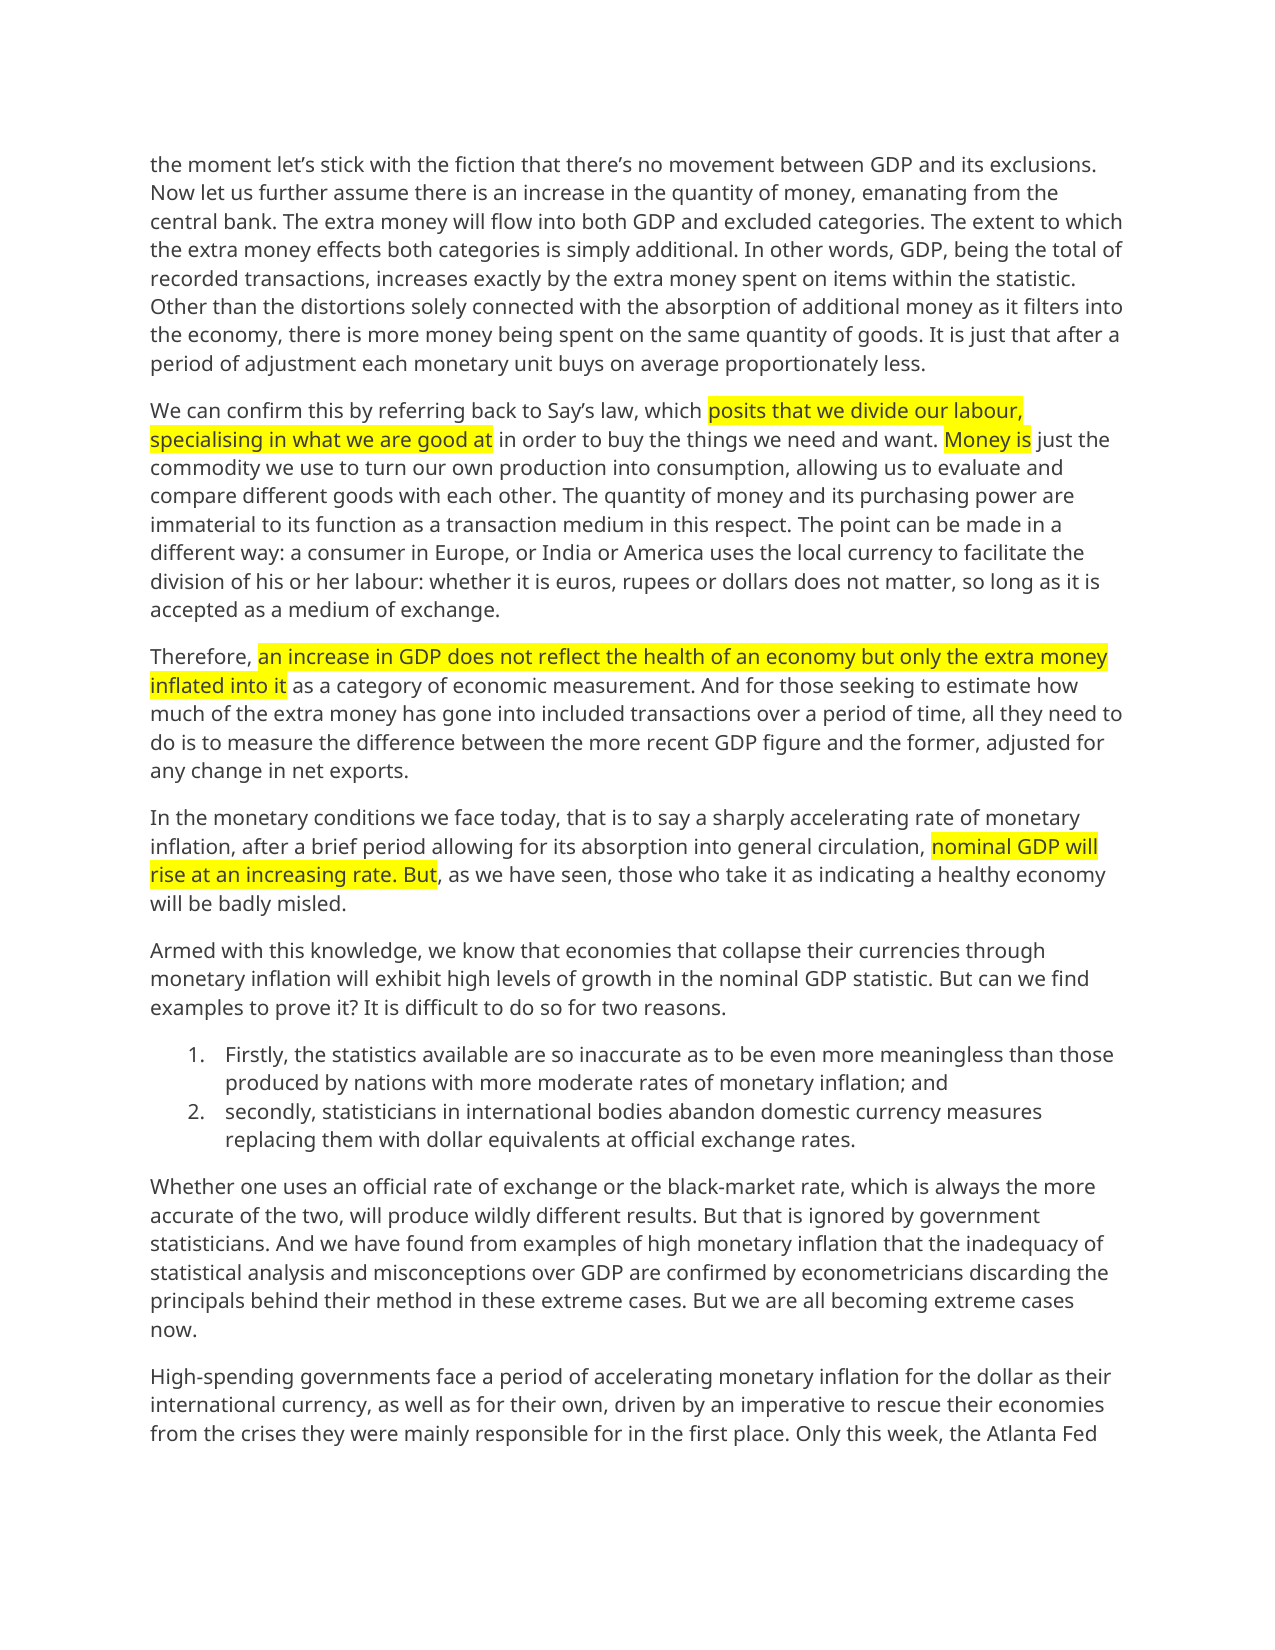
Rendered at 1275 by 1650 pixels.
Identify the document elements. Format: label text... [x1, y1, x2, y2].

text We can confirm this by referring back to Say’s law, which posits that we divide our labour, specialising in what we are good at in order to buy the things we need and want. Money is just the commodity we use to turn our own production into consumption, allowing us to evaluate and compare different goods with each other. The quantity of money and its purchasing power are immaterial to its function as a transaction medium in this respect. The point can be made in a different way: a consumer in Europe, or India or America uses the local currency to facilitate the division of his or her labour: whether it is euros, rupees or dollars does not matter, so long as it is accepted as a medium of exchange. [150, 396, 1125, 624]
text In the monetary conditions we face today, that is to say a sharply accelerating rate of monetary inflation, after a brief period allowing for its absorption into general circulation, nominal GDP will rise at an increasing rate. But, as we have seen, those who take it as indicating a healthy economy will be badly misled. [150, 803, 1125, 917]
text Therefore, an increase in GDP does not reflect the health of an economy but only the extra money inflated into it as a category of economic measurement. And for those seeking to estimate how much of the extra money has gone into included transactions over a period of time, all they need to do is to measure the difference between the more recent GDP figure and the former, adjusted for any change in net exports. [150, 642, 1125, 785]
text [150, 1362, 1125, 1447]
list Firstly, the statistics available are so inaccurate as to be even more meaningless than those produced by nations with more moderate rates of monetary inflation; and [187, 1040, 1125, 1097]
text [150, 150, 1125, 377]
text Armed with this knowledge, we know that economies that collapse their currencies through monetary inflation will exhibit high levels of growth in the nominal GDP statistic. But can we find examples to prove it? It is difficult to do so for two reasons. [150, 936, 1125, 1021]
text Whether one uses an official rate of exchange or the black-market rate, which is always the more accurate of the two, will produce wildly different results. But that is ignored by government statisticians. And we have found from examples of high monetary inflation that the inadequacy of statistical analysis and misconceptions over GDP are confirmed by econometricians discarding the principals behind their method in these extreme cases. But we are all becoming extreme cases now. [150, 1172, 1125, 1343]
list secondly, statisticians in international bodies abandon domestic currency measures replacing them with dollar equivalents at official exchange rates. [187, 1097, 1125, 1154]
